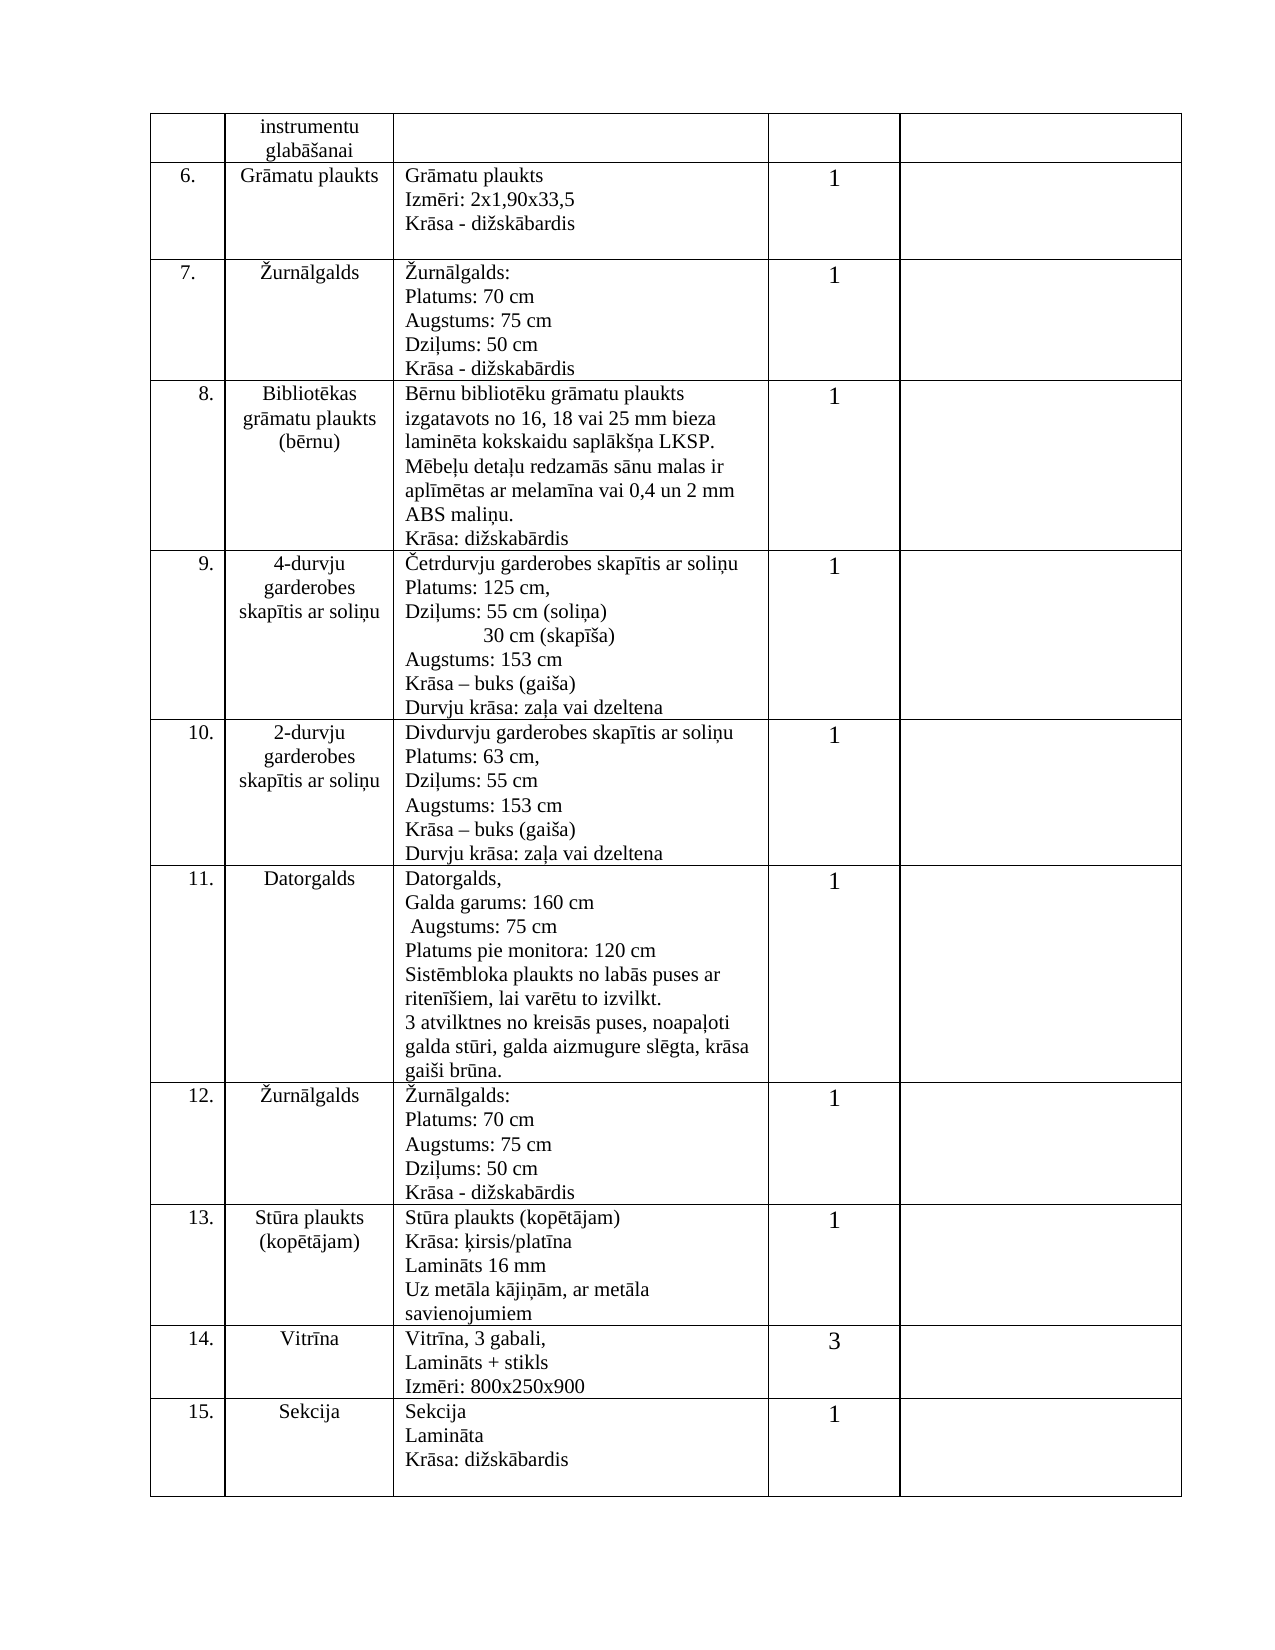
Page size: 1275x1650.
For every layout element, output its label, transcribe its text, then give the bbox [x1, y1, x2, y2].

table_cell 1 [769, 1083, 899, 1204]
table_cell 9. [151, 551, 224, 719]
table_cell Četrdurvju garderobes skapītis ar soliņu Platums: 125 cm, Dziļums: 55 cm (soliņa) 30 cm (skapīša) Augstums: 153 cm Krāsa – buks (gaiša) Durvju krāsa: zaļa vai dzeltena [394, 551, 768, 719]
table_cell Bibliotēkas grāmatu plaukts (bērnu) [226, 381, 393, 550]
table_cell 1 [769, 381, 899, 550]
table_cell 13. [151, 1205, 224, 1325]
table_cell 11. [151, 866, 224, 1082]
table_cell [901, 866, 1181, 1082]
table_cell Sekcija Lamināta Krāsa: dižskābardis [394, 1399, 768, 1496]
table_cell Vitrīna [226, 1326, 393, 1398]
table_cell [901, 163, 1181, 259]
table_cell 3 [769, 1326, 899, 1398]
table_cell 14. [151, 1326, 224, 1398]
table_cell Sekcija [226, 1399, 393, 1496]
table_cell Žurnālgalds [226, 260, 393, 380]
table_cell [901, 720, 1181, 865]
table_cell Žurnālgalds: Platums: 70 cm Augstums: 75 cm Dziļums: 50 cm Krāsa - dižskabārdis [394, 260, 768, 380]
table_cell 1 [769, 866, 899, 1082]
table_cell Stūra plaukts (kopētājam) Krāsa: ķirsis/platīna Lamināts 16 mm Uz metāla kājiņām, ar metāla savienojumiem [394, 1205, 768, 1325]
table_cell [901, 1326, 1181, 1398]
table_cell Stūra plaukts (kopētājam) [226, 1205, 393, 1325]
table_cell [901, 551, 1181, 719]
table_cell 8. [151, 381, 224, 550]
table_cell [901, 260, 1181, 380]
table_cell 10. [151, 720, 224, 865]
table_cell Bērnu bibliotēku grāmatu plaukts izgatavots no 16, 18 vai 25 mm bieza laminēta kokskaidu saplākšņa LKSP. Mēbeļu detaļu redzamās sānu malas ir aplīmētas ar melamīna vai 0,4 un 2 mm ABS maliņu. Krāsa: dižskabārdis [394, 381, 768, 550]
table_cell 1 [769, 163, 899, 259]
table_cell Datorgalds [226, 866, 393, 1082]
table_cell Žurnālgalds [226, 1083, 393, 1204]
table_cell 1 [769, 551, 899, 719]
table_cell Žurnālgalds: Platums: 70 cm Augstums: 75 cm Dziļums: 50 cm Krāsa - dižskabārdis [394, 1083, 768, 1204]
table_cell 7. [151, 260, 224, 380]
table_cell [901, 381, 1181, 550]
table_cell 1 [769, 720, 899, 865]
table_cell Grāmatu plaukts [226, 163, 393, 259]
table_cell 1 [769, 1205, 899, 1325]
table_cell 1 [769, 1399, 899, 1496]
table_cell Vitrīna, 3 gabali, Lamināts + stikls Izmēri: 800x250x900 [394, 1326, 768, 1398]
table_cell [226, 114, 393, 162]
table_cell [901, 114, 1181, 162]
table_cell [394, 114, 768, 162]
table_cell Datorgalds, Galda garums: 160 cm Augstums: 75 cm Platums pie monitora: 120 cm Sistēmbloka plaukts no labās puses ar ritenīšiem, lai varētu to izvilkt. 3 atvilktnes no kreisās puses, noapaļoti galda stūri, galda aizmugure slēgta, krāsa gaiši brūna. [394, 866, 768, 1082]
table_cell Divdurvju garderobes skapītis ar soliņu Platums: 63 cm, Dziļums: 55 cm Augstums: 153 cm Krāsa – buks (gaiša) Durvju krāsa: zaļa vai dzeltena [394, 720, 768, 865]
table_cell 5. [151, 114, 224, 162]
table_cell [901, 1083, 1181, 1204]
table_cell 4-durvju garderobes skapītis ar soliņu [226, 551, 393, 719]
table_cell 12. [151, 1083, 224, 1204]
table_cell 6. [151, 163, 224, 259]
table_cell 15. [151, 1399, 224, 1496]
table_cell Grāmatu plaukts Izmēri: 2x1,90x33,5 Krāsa - dižskābardis [394, 163, 768, 259]
table_cell 1 [769, 260, 899, 380]
table_cell [901, 1399, 1181, 1496]
table_cell 1 [769, 114, 899, 162]
table_cell [901, 1205, 1181, 1325]
table_cell 2-durvju garderobes skapītis ar soliņu [226, 720, 393, 865]
